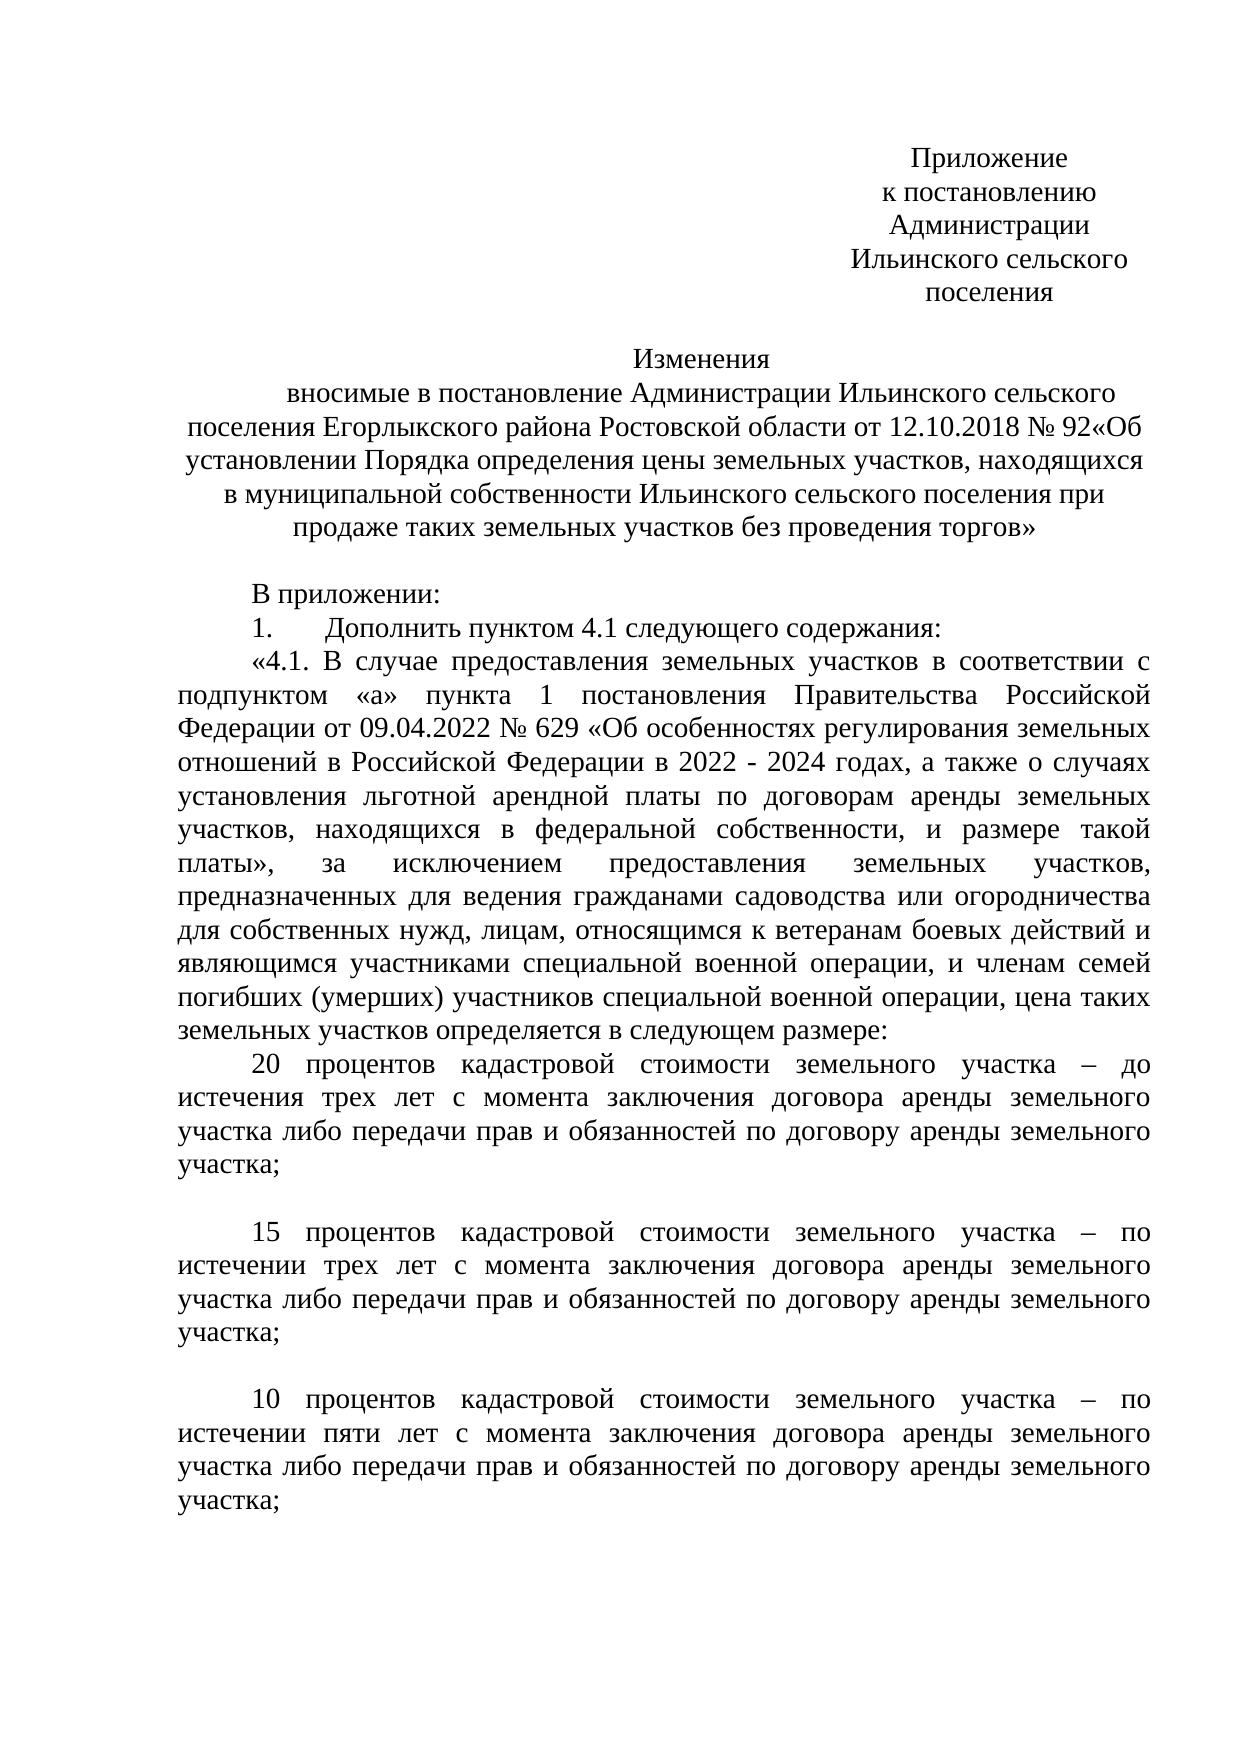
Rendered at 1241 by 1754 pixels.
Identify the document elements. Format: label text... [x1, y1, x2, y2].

text 10 процентов кадастровой стоимости земельного участка – по истечении пяти лет с момента заключения договора аренды земельного участка либо передачи прав и обязанностей по договору аренды земельного участка; [177, 1381, 1152, 1516]
text «4.1. В случае предоставления земельных участков в соответствии с подпунктом «а» пункта 1 постановления Правительства Российской Федерации от 09.04.2022 № 629 «Об особенностях регулирования земельных отношений в Российской Федерации в 2022 - 2024 годах, а также о случаях установления льготной арендной платы по договорам аренды земельных участков, находящихся в федеральной собственности, и размере такой платы», за исключением предоставления земельных участков, предназначенных для ведения гражданами садоводства или огородничества для собственных нужд, лицам, относящимся к ветеранам боевых действий и являющимся участниками специальной военной операции, и членам семей погибших (умерших) участников специальной военной операции, цена таких земельных участков определяется в следующем размере: [177, 643, 1152, 1046]
text Ильинского сельского поселения [827, 241, 1152, 308]
list Дополнить пунктом 4.1 следующего содержания: [177, 610, 1152, 643]
text 20 процентов кадастровой стоимости земельного участка – до истечения трех лет с момента заключения договора аренды земельного участка либо передачи прав и обязанностей по договору аренды земельного участка; [177, 1046, 1152, 1180]
text к постановлению Администрации [827, 174, 1152, 241]
text вносимые в постановление Администрации Ильинского сельского поселения Егорлыкского района Ростовской области от 12.10.2018 № 92«Об установлении Порядка определения цены земельных участков, находящихся в муниципальной собственности Ильинского сельского поселения при продаже таких земельных участков без проведения торгов» [177, 375, 1152, 543]
list В приложении: [177, 576, 1152, 610]
text Приложение [827, 140, 1152, 174]
text Изменения [177, 342, 1152, 375]
text 15 процентов кадастровой стоимости земельного участка – по истечении трех лет с момента заключения договора аренды земельного участка либо передачи прав и обязанностей по договору аренды земельного участка; [177, 1214, 1152, 1348]
